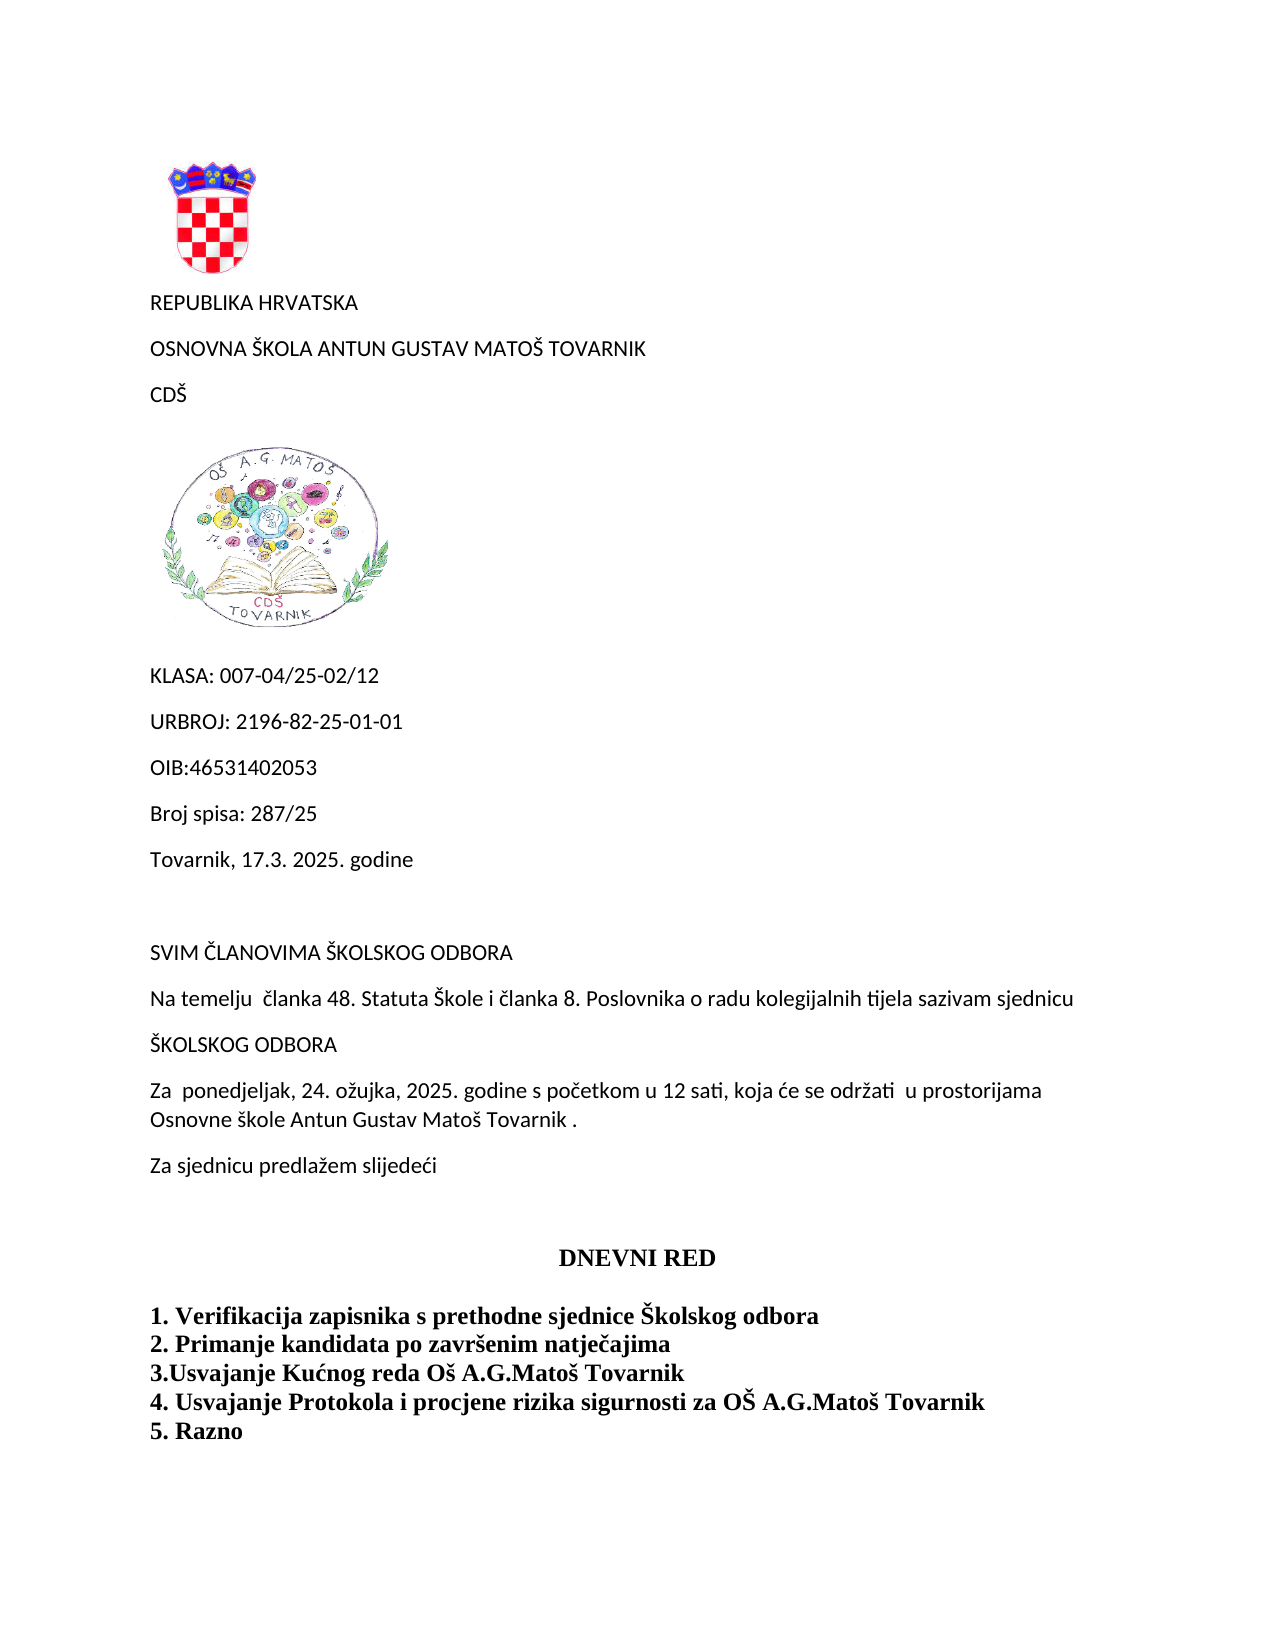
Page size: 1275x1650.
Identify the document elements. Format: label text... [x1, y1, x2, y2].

text Broj spisa: 287/25 [150, 799, 1125, 828]
text URBROJ: 2196-82-25-01-01 [150, 707, 1125, 736]
picture [167, 161, 257, 274]
text 3.Usvajanje Kućnog reda Oš A.G.Matoš Tovarnik [150, 1358, 1125, 1387]
picture [150, 426, 404, 644]
text REPUBLIKA HRVATSKA [150, 288, 1125, 316]
text Tovarnik, 17.3. 2025. godine [150, 846, 1125, 874]
text ŠKOLSKOG ODBORA [150, 1030, 1125, 1058]
text SVIM ČLANOVIMA ŠKOLSKOG ODBORA [150, 938, 1125, 966]
text Na temelju članka 48. Statuta Škole i članka 8. Poslovnika o radu kolegijalnih tijela sazivam sjednicu [150, 984, 1125, 1012]
text KLASA: 007-04/25-02/12 [150, 661, 1125, 689]
text OIB:46531402053 [150, 753, 1125, 782]
text 2. Primanje kandidata po završenim natječajima [150, 1329, 1125, 1358]
text 5. Razno [150, 1416, 1125, 1444]
text 1. Verifikacija zapisnika s prethodne sjednice Školskog odbora [150, 1301, 1125, 1329]
text Za ponedjeljak, 24. ožujka, 2025. godine s početkom u 12 sati, koja će se održati u prostorijama Osnovne škole Antun Gustav Matoš Tovarnik . [150, 1076, 1125, 1133]
text OSNOVNA ŠKOLA ANTUN GUSTAV MATOŠ TOVARNIK [150, 334, 1125, 362]
text DNEVNI RED [150, 1243, 1125, 1272]
text Za sjednicu predlažem slijedeći [150, 1151, 1125, 1179]
text CDŠ [150, 380, 1125, 408]
text 4. Usvajanje Protokola i procjene rizika sigurnosti za OŠ A.G.Matoš Tovarnik [150, 1387, 1125, 1416]
